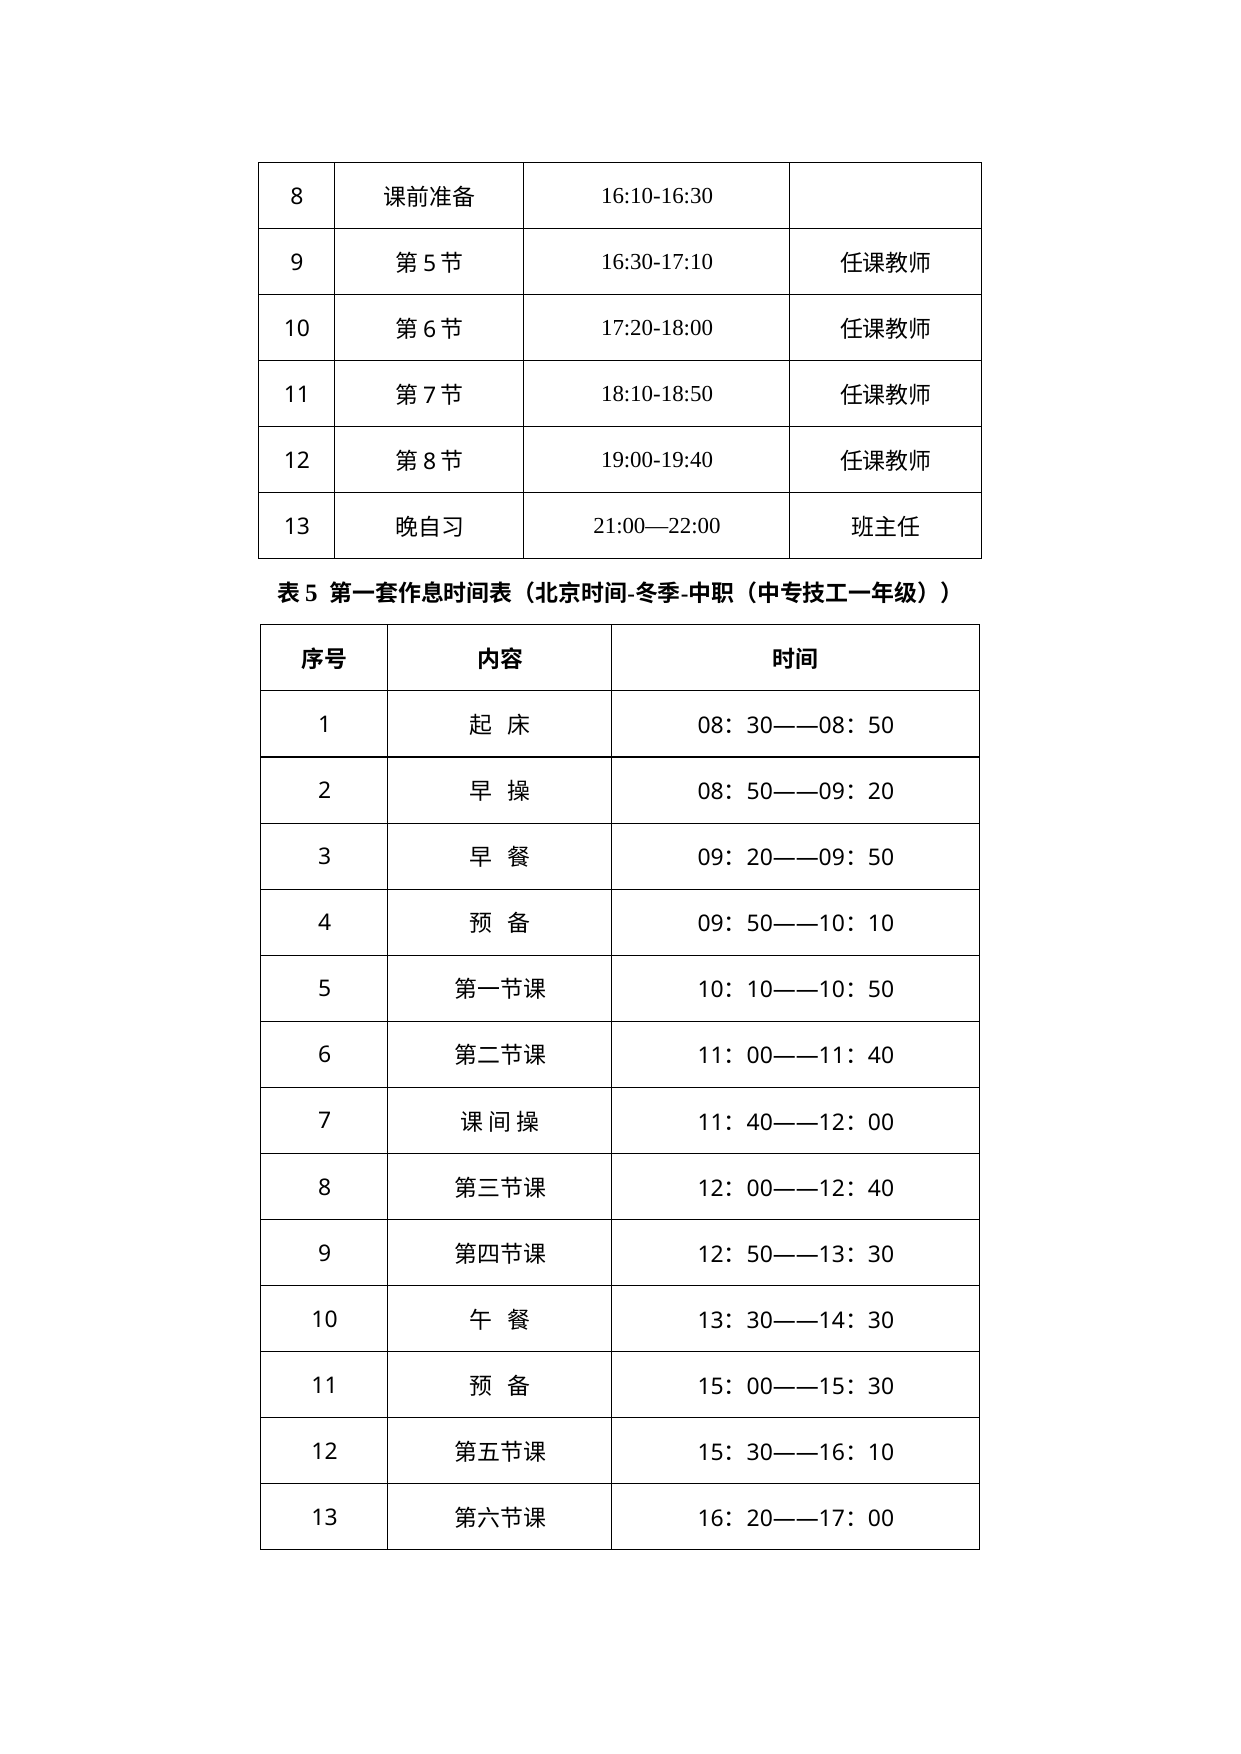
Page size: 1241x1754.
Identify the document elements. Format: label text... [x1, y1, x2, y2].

table_cell 08：50——09：20 [612, 758, 979, 822]
table_cell 9 [261, 1220, 387, 1285]
table_cell 21:00—22:00 [524, 493, 789, 558]
table_cell [790, 163, 981, 228]
table_cell 预 备 [388, 890, 611, 954]
table_cell 10 [259, 295, 334, 360]
table_cell 19:00-19:40 [524, 427, 789, 492]
table_cell 3 [261, 824, 387, 888]
table_cell 第五节课 [388, 1418, 611, 1483]
table_cell 12：00——12：40 [612, 1154, 979, 1219]
table_cell 12 [261, 1418, 387, 1483]
table_cell 早 餐 [388, 824, 611, 888]
table_cell 预 备 [388, 1352, 611, 1417]
table_cell 第5节 [335, 229, 523, 294]
table_cell 9 [259, 229, 334, 294]
table_cell 13 [261, 1484, 387, 1549]
table_cell 1 [261, 691, 387, 756]
table_cell 第8节 [335, 427, 523, 492]
table_cell 课 间 操 [388, 1088, 611, 1153]
table_cell 16:10-16:30 [524, 163, 789, 228]
table_cell 5 [261, 956, 387, 1021]
table_cell 早 操 [388, 758, 611, 822]
table_cell 任课教师 [790, 361, 981, 426]
table_cell 16：20——17：00 [612, 1484, 979, 1549]
table_cell 课前准备 [335, 163, 523, 228]
table_cell 10：10——10：50 [612, 956, 979, 1021]
table_cell 班主任 [790, 493, 981, 558]
table_cell 11 [261, 1352, 387, 1417]
table_cell 第一节课 [388, 956, 611, 1021]
table_cell 17:20-18:00 [524, 295, 789, 360]
table_cell 第三节课 [388, 1154, 611, 1219]
table_cell 晚自习 [335, 493, 523, 558]
table_cell 任课教师 [790, 427, 981, 492]
table_cell 起 床 [388, 691, 611, 756]
table_cell 15：30——16：10 [612, 1418, 979, 1483]
table_cell 12：50——13：30 [612, 1220, 979, 1285]
table_cell 7 [261, 1088, 387, 1153]
table_cell 11：00——11：40 [612, 1022, 979, 1087]
table_cell 13 [259, 493, 334, 558]
table_cell 任课教师 [790, 295, 981, 360]
text 表5 第一套作息时间表（北京时间-冬季-中职（中专技工一年级）） [187, 559, 1053, 624]
table_cell 15：00——15：30 [612, 1352, 979, 1417]
table_cell 任课教师 [790, 229, 981, 294]
table_cell 第二节课 [388, 1022, 611, 1087]
table_cell 11 [259, 361, 334, 426]
table_cell 4 [261, 890, 387, 954]
table_cell 13：30——14：30 [612, 1286, 979, 1351]
table_cell 11：40——12：00 [612, 1088, 979, 1153]
table_cell 10 [261, 1286, 387, 1351]
table_cell 第六节课 [388, 1484, 611, 1549]
table_cell 18:10-18:50 [524, 361, 789, 426]
table_header 内容 [388, 625, 611, 690]
table_header 序号 [261, 625, 387, 690]
table_cell 16:30-17:10 [524, 229, 789, 294]
table_cell 8 [259, 163, 334, 228]
table_cell 第7节 [335, 361, 523, 426]
table_cell 6 [261, 1022, 387, 1087]
table_header 时间 [612, 625, 979, 690]
table_cell 08：30——08：50 [612, 691, 979, 756]
table_cell 09：20——09：50 [612, 824, 979, 888]
table_cell 8 [261, 1154, 387, 1219]
table_cell 第四节课 [388, 1220, 611, 1285]
table_cell 第6节 [335, 295, 523, 360]
table_cell 09：50——10：10 [612, 890, 979, 954]
table_cell 午 餐 [388, 1286, 611, 1351]
table_cell 12 [259, 427, 334, 492]
table_cell 2 [261, 758, 387, 822]
